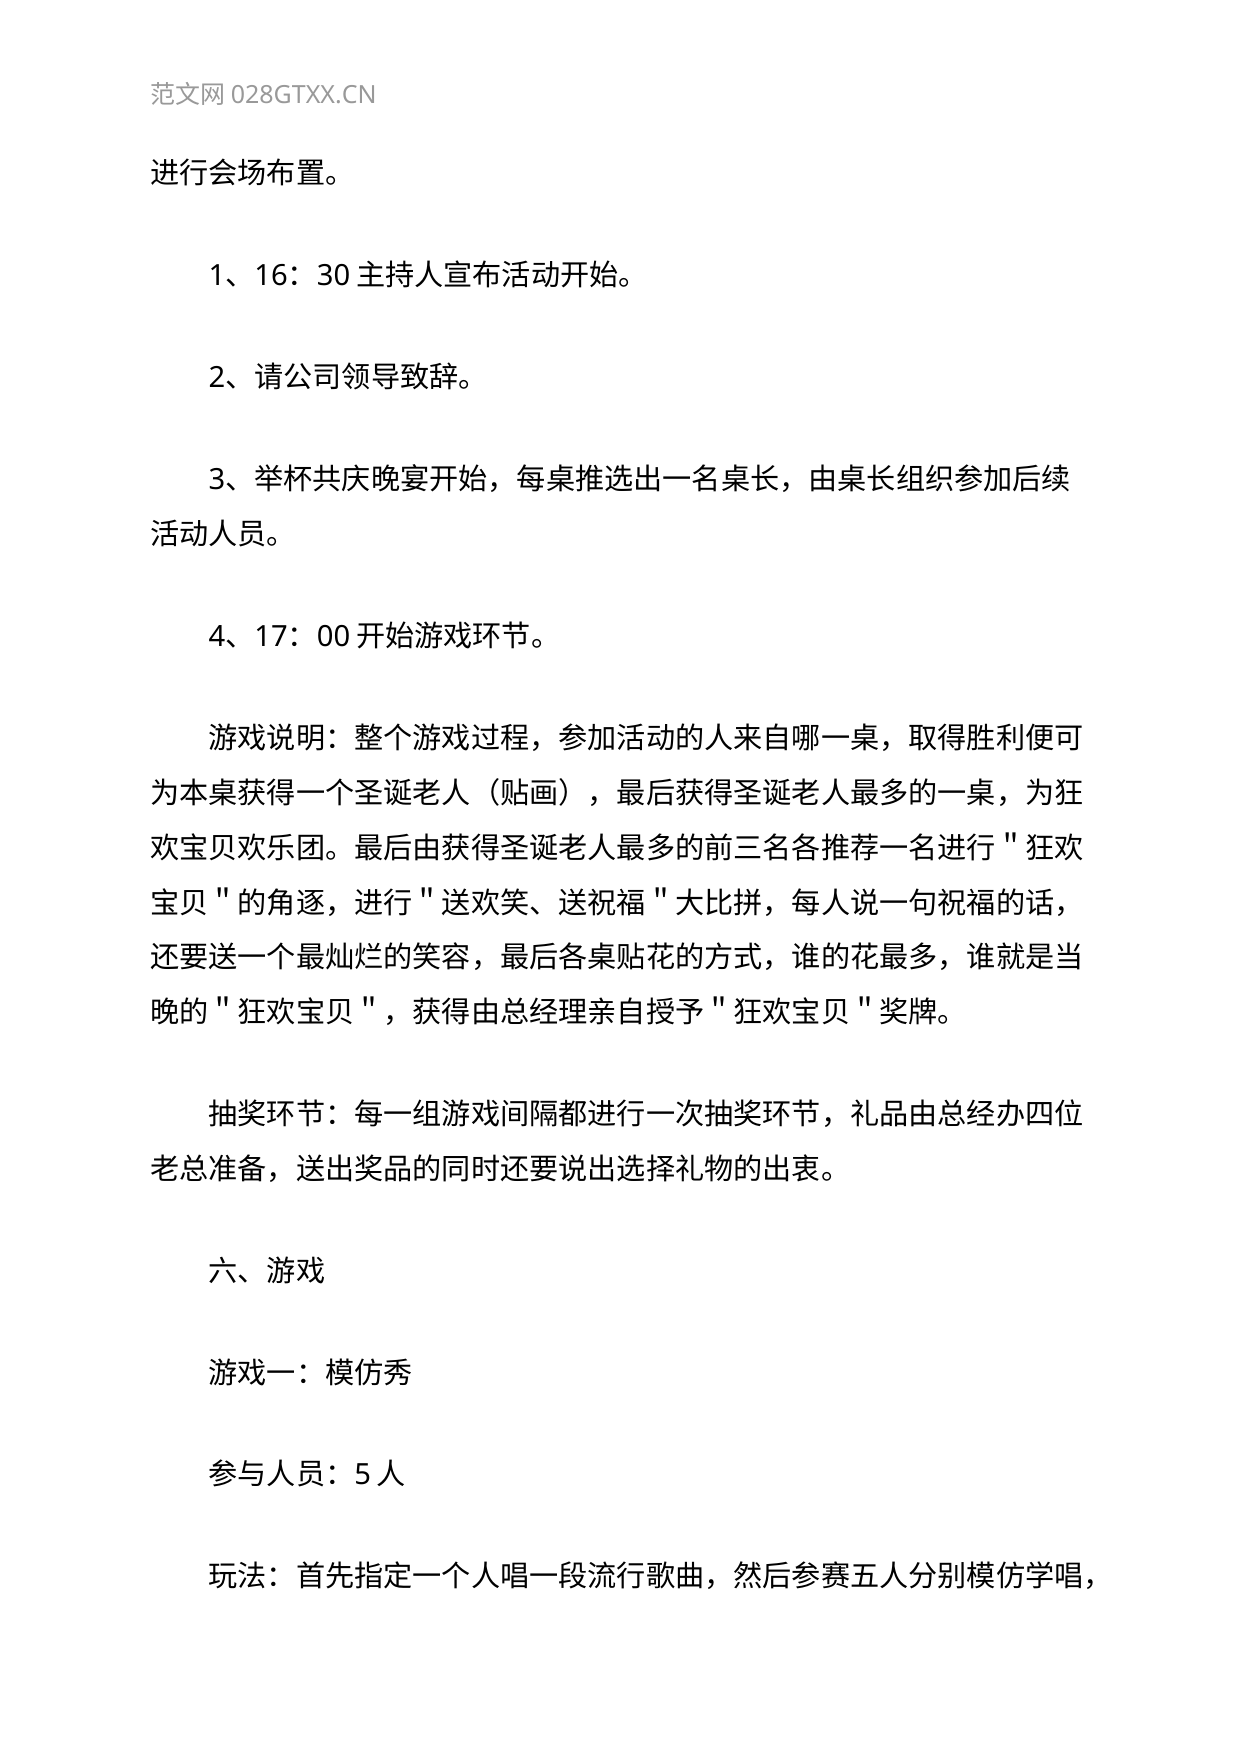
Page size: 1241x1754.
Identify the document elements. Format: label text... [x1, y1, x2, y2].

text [150, 150, 1090, 192]
text 3、举杯共庆晚宴开始，每桌推选出一名桌长，由桌长组织参加后续活动人员。 [150, 456, 1090, 553]
text 参与人员：5人 [150, 1451, 1090, 1493]
text 2、请公司领导致辞。 [150, 354, 1090, 396]
text 六、游戏 [150, 1247, 1090, 1290]
text 游戏说明：整个游戏过程，参加活动的人来自哪一桌，取得胜利便可为本桌获得一个圣诞老人（贴画），最后获得圣诞老人最多的一桌，为狂欢宝贝欢乐团。最后由获得圣诞老人最多的前三名各推荐一名进行＂狂欢宝贝＂的角逐，进行＂送欢笑、送祝福＂大比拼，每人说一句祝福的话，还要送一个最灿烂的笑容，最后各桌贴花的方式，谁的花最多，谁就是当晚的＂狂欢宝贝＂，获得由总经理亲自授予＂狂欢宝贝＂奖牌。 [150, 714, 1090, 1031]
text 1、16：30主持人宣布活动开始。 [150, 252, 1090, 294]
text 4、17：00开始游戏环节。 [150, 612, 1090, 655]
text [150, 1553, 1090, 1595]
text 抽奖环节：每一组游戏间隔都进行一次抽奖环节，礼品由总经办四位老总准备，送出奖品的同时还要说出选择礼物的出衷。 [150, 1091, 1090, 1188]
text 游戏一：模仿秀 [150, 1349, 1090, 1391]
